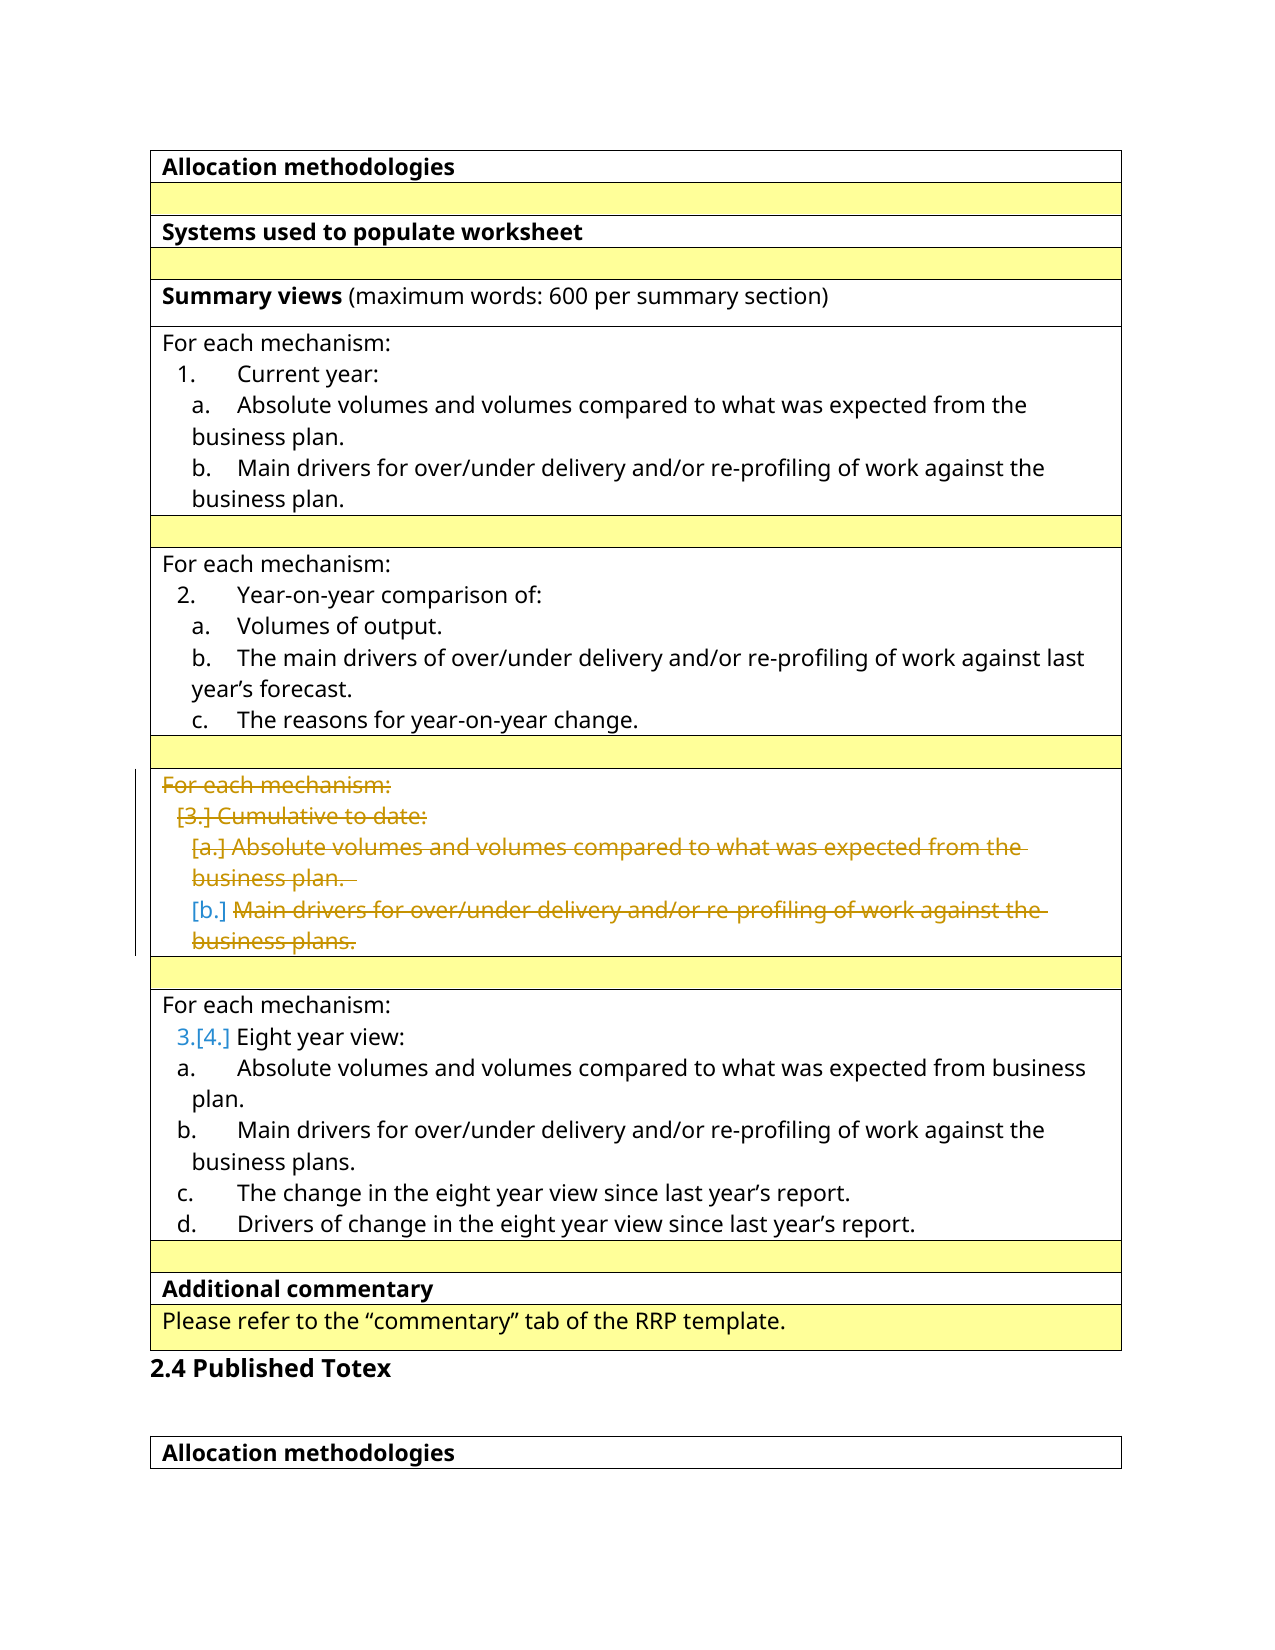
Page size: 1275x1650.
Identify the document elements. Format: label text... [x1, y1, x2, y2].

table_cell [151, 769, 1121, 956]
text 2.4 Published Totex [150, 1351, 1125, 1385]
table_cell [151, 1241, 1121, 1272]
table_header Allocation methodologies [151, 151, 1121, 182]
table_cell For each mechanism: Current year: Absolute volumes and volumes compared to what was expected from the business plan. Main drivers for over/under delivery and/or re-profiling of work against the business plan. [151, 327, 1121, 514]
table_cell Additional commentary [151, 1273, 1121, 1304]
table_cell [151, 957, 1121, 988]
table_cell [151, 183, 1121, 214]
table_cell [151, 736, 1121, 768]
table_cell [151, 248, 1121, 279]
table_cell Please refer to the “commentary” tab of the RRP template. [151, 1305, 1121, 1350]
table_cell Summary views (maximum words: 600 per summary section) [151, 280, 1121, 326]
table_header Allocation methodologies [151, 1437, 1121, 1468]
table_cell For each mechanism: Year-on-year comparison of: Volumes of output. The main drivers of over/under delivery and/or re-profiling of work against last year’s forecast. The reasons for year-on-year change. [151, 548, 1121, 735]
table_cell [151, 516, 1121, 547]
table_cell For each mechanism: Eight year view: Absolute volumes and volumes compared to what was expected from business plan. Main drivers for over/under delivery and/or re-profiling of work against the business plans. The change in the eight year view since last year’s report. Drivers of change in the eight year view since last year’s report. [151, 990, 1121, 1239]
table_cell Systems used to populate worksheet [151, 216, 1121, 247]
